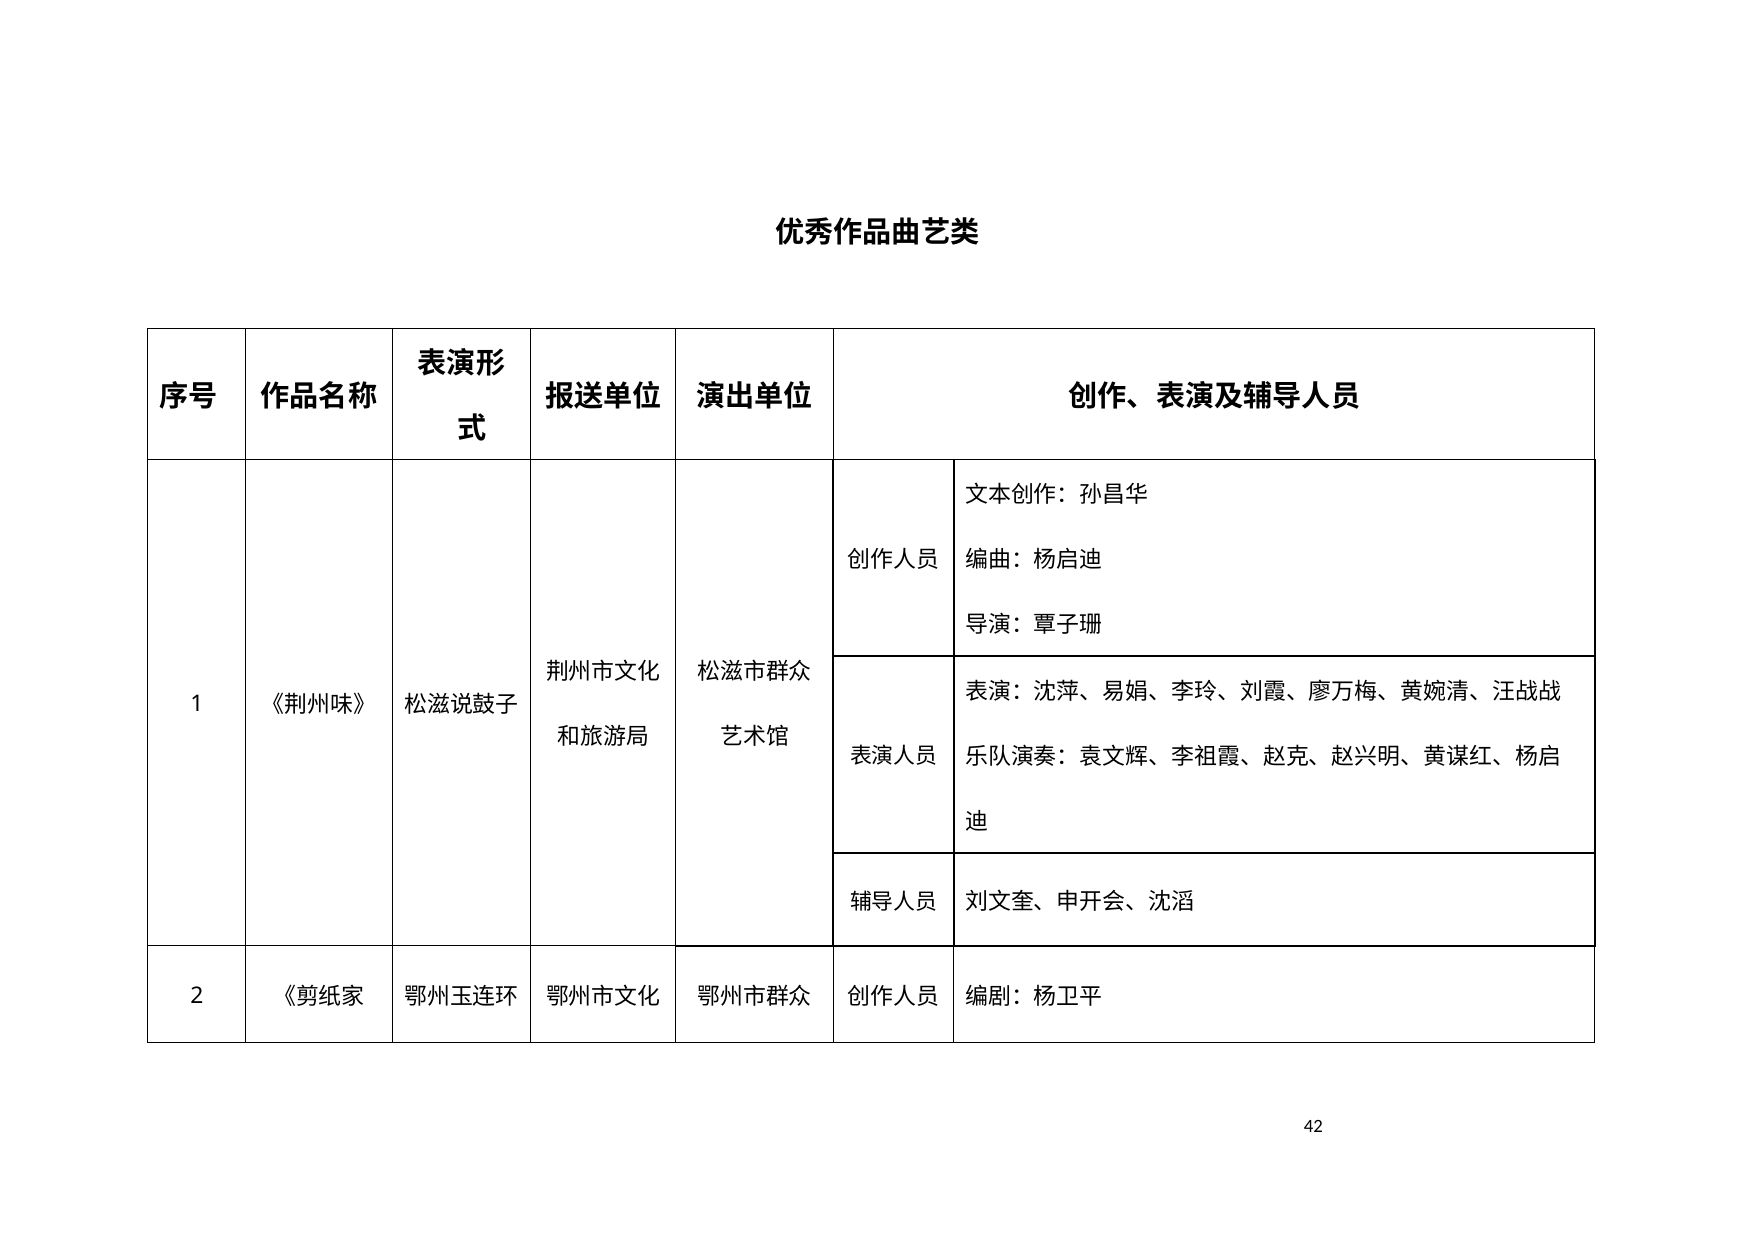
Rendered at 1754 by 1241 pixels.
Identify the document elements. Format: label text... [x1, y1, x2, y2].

table_header 演出单位 [676, 329, 833, 459]
text 优秀作品曲艺类 [150, 198, 1604, 263]
table_cell 辅导人员 [834, 854, 953, 945]
table_cell 《剪纸家书》 [246, 946, 392, 1042]
table_cell 荆州市文化和旅游局 [531, 460, 675, 945]
table_cell 表演人员 [834, 657, 953, 852]
table_cell 创作人员 [834, 947, 953, 1042]
table_header 序号 [148, 329, 245, 459]
table_cell 松滋说鼓子 [393, 460, 530, 945]
table_cell 创作人员 [834, 460, 953, 655]
table_cell 《荆州味》 [246, 460, 392, 945]
table_header 表演形式 [393, 329, 530, 459]
table_cell 鄂州市群众艺术馆 [676, 947, 833, 1042]
table_header 作品名称 [246, 329, 392, 459]
table_header 报送单位 [531, 329, 675, 459]
table_cell 文本创作：孙昌华 编曲：杨启迪 导演：覃子珊 [955, 460, 1594, 655]
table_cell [954, 947, 1594, 1042]
table_header 创作、表演及辅导人员 [834, 329, 1594, 459]
table_cell 松滋市群众艺术馆 [676, 460, 832, 945]
table_cell 表演：沈萍、易娟、李玲、刘霞、廖万梅、黄婉清、汪战战 乐队演奏：袁文辉、李祖霞、赵克、赵兴明、黄谋红、杨启迪 [955, 657, 1594, 852]
table_cell 2 [148, 946, 245, 1042]
table_cell 刘文奎、申开会、沈滔 [955, 854, 1594, 945]
table_cell 1 [148, 460, 245, 945]
table_cell 鄂州玉连环 [393, 946, 530, 1042]
table_cell 鄂州市文化和旅游局 [531, 946, 675, 1042]
